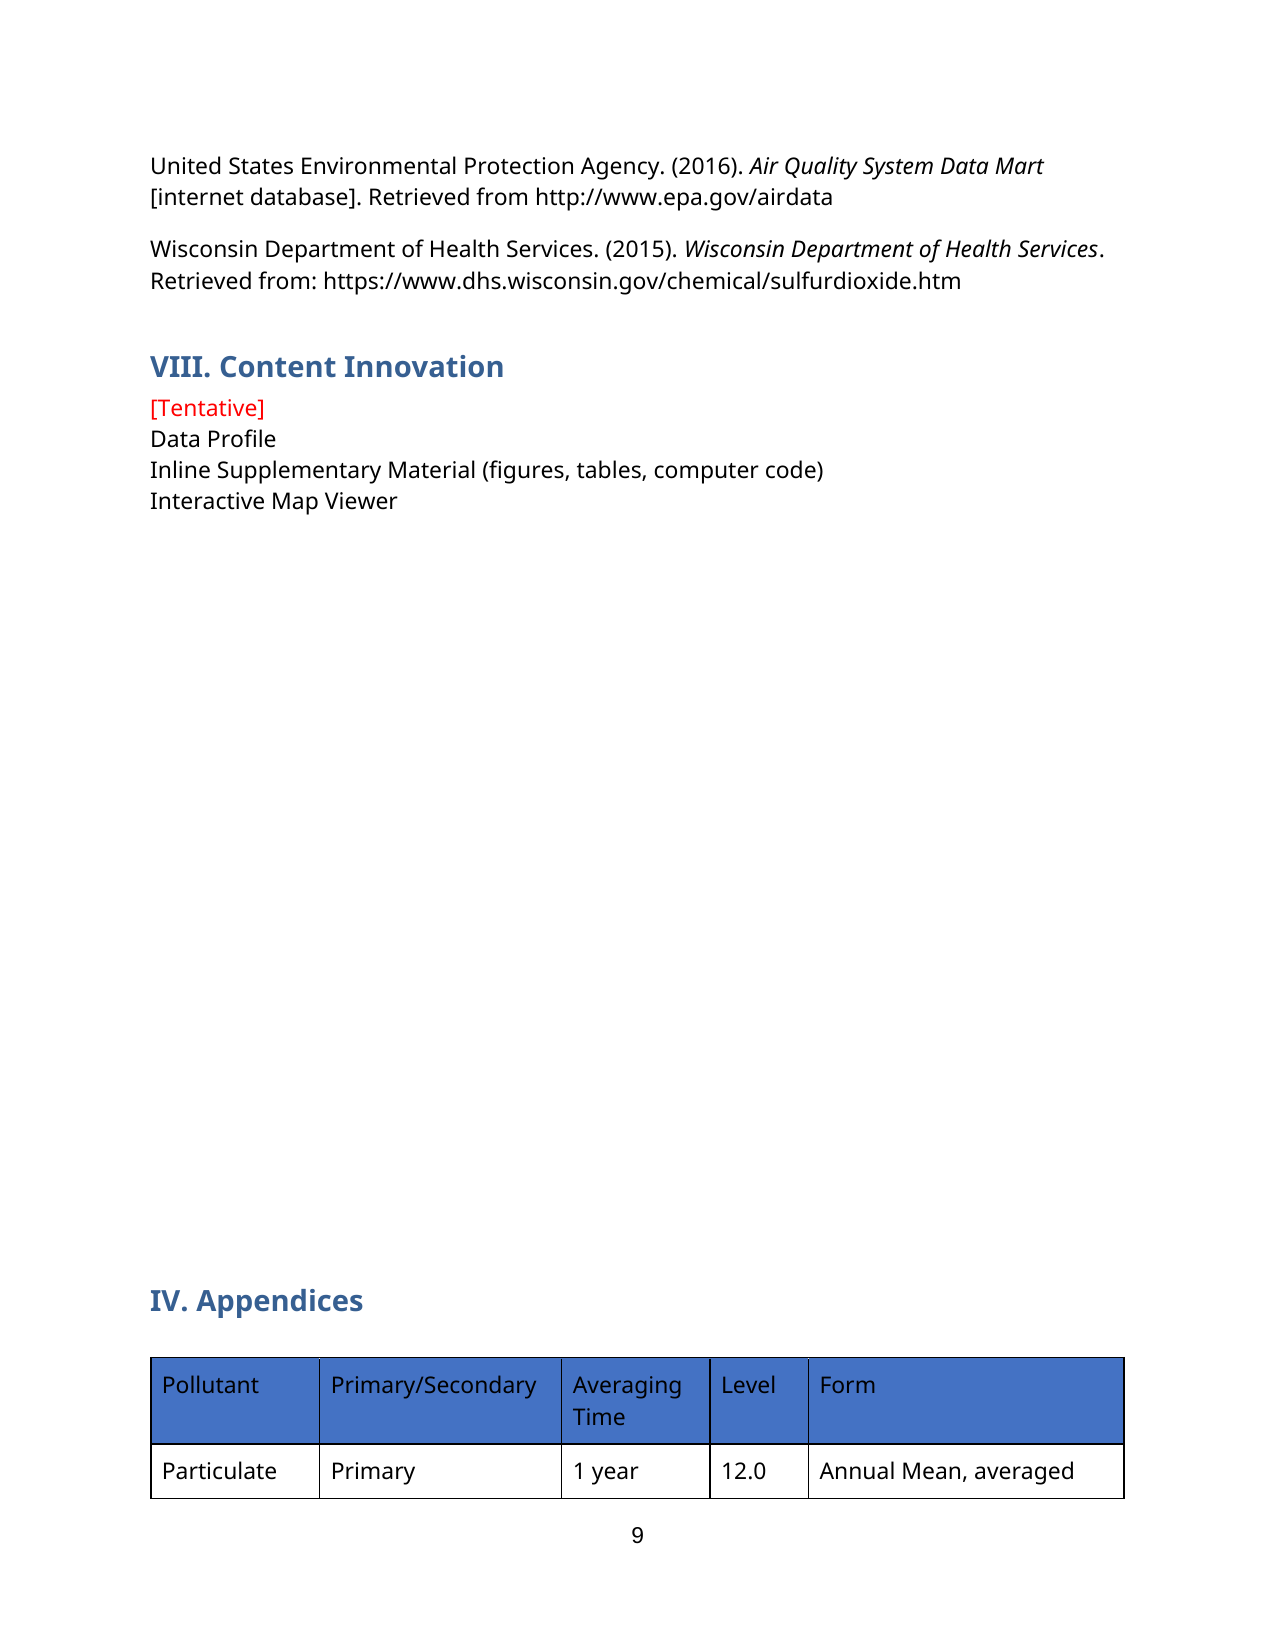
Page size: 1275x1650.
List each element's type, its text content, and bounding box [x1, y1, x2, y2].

table_cell 12.0 µg/m3 [711, 1445, 808, 1497]
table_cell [152, 1445, 319, 1497]
table_header Averaging Time [562, 1358, 710, 1443]
text Data Profile [150, 423, 1125, 454]
text Inline Supplementary Material (figures, tables, computer code) [150, 454, 1125, 485]
subtitle VIII. Content Innovation [150, 346, 1125, 386]
text [Tentative] [150, 391, 1125, 423]
text Wisconsin Department of Health Services. (2015). Wisconsin Department of Health Services. Retrieved from: https://www.dhs.wisconsin.gov/chemical/sulfurdioxide.htm [150, 233, 1125, 296]
table_header Form [809, 1358, 1123, 1443]
subtitle IV. Appendices [150, 1280, 1125, 1320]
table_header Primary/Secondary [320, 1358, 561, 1443]
table_cell Primary [320, 1445, 561, 1497]
text United States Environmental Protection Agency. (2016). Air Quality System Data Mart [internet database]. Retrieved from http://www.epa.gov/airdata [150, 150, 1125, 212]
table_header Level [711, 1358, 808, 1443]
table_header Pollutant [152, 1358, 319, 1443]
table_cell 1 year [562, 1445, 709, 1497]
text Interactive Map Viewer [150, 485, 1125, 516]
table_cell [809, 1445, 1123, 1497]
